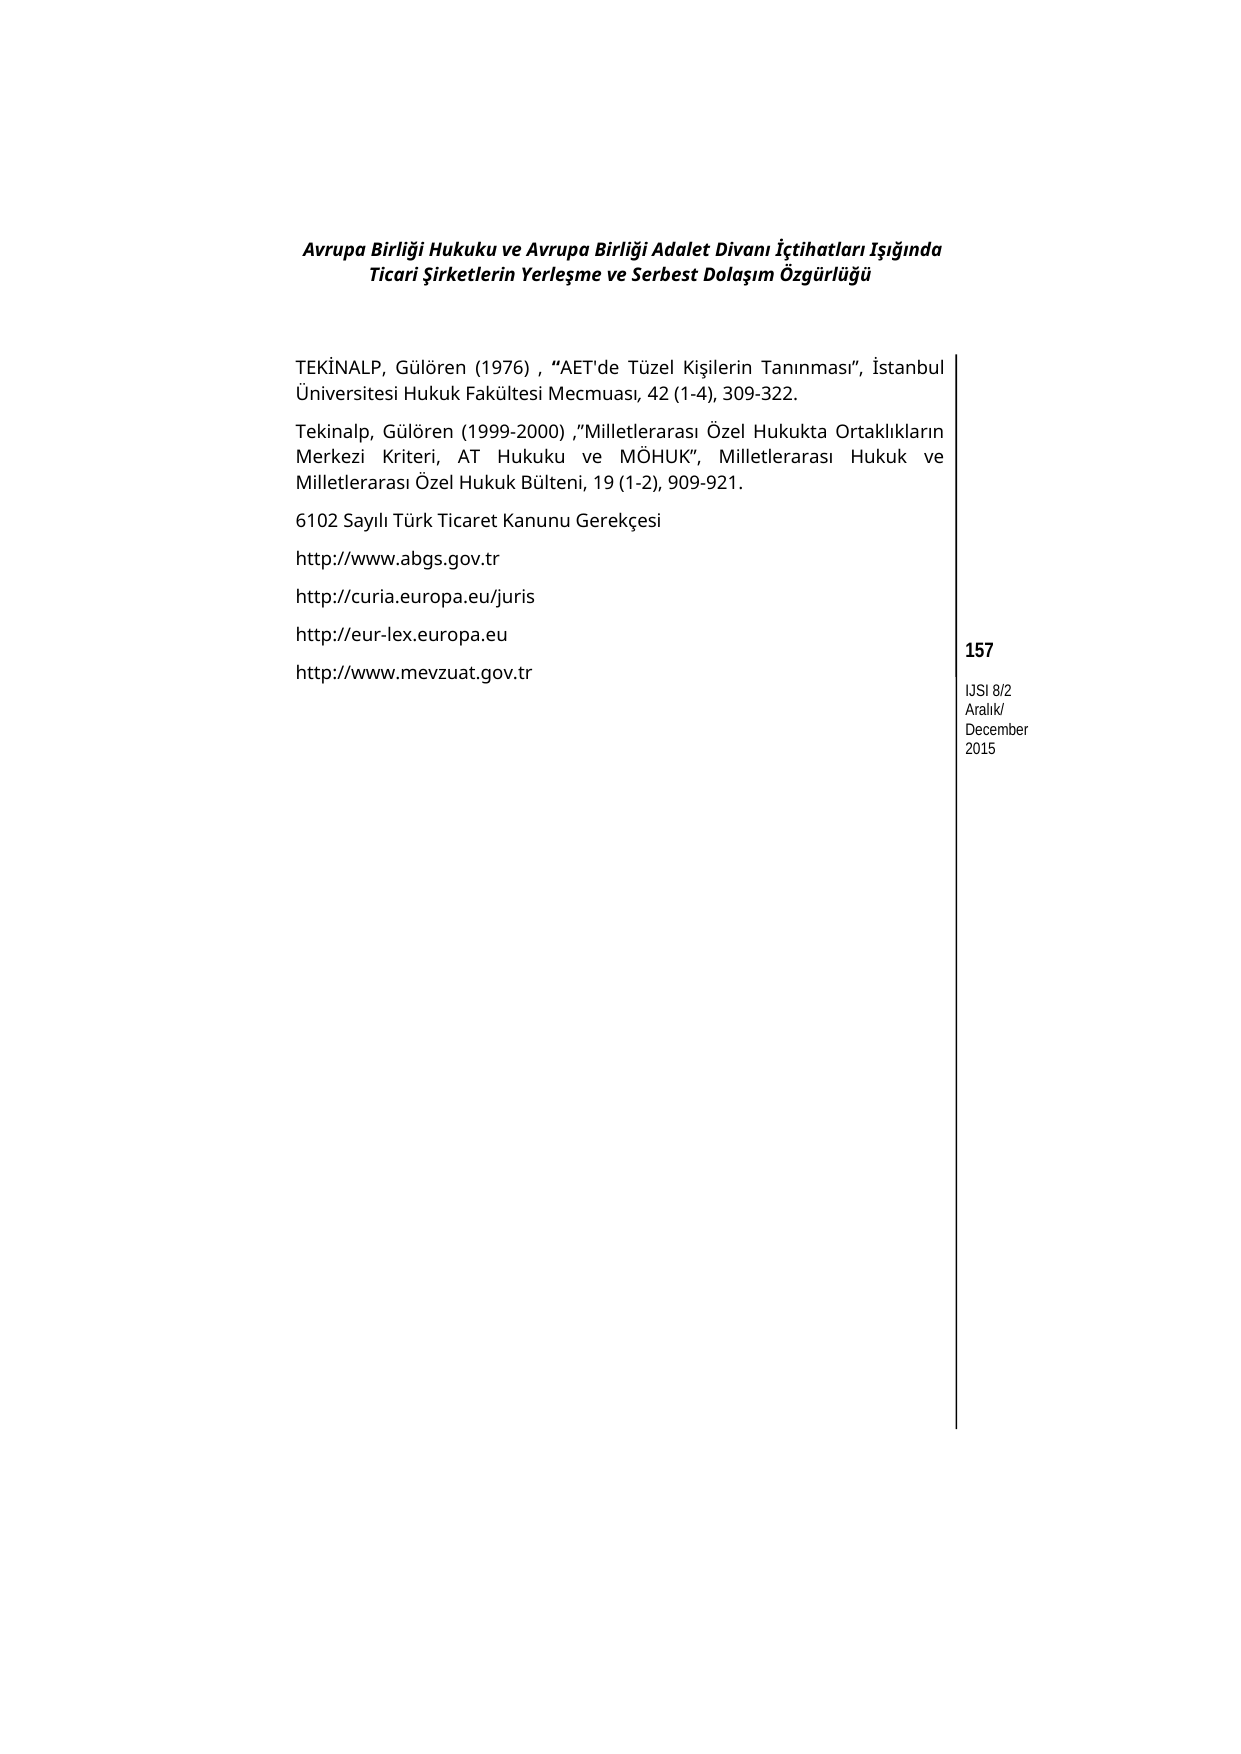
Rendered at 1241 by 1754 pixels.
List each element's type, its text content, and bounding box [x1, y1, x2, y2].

text http://www.mevzuat.gov.tr [295, 659, 945, 684]
text 6102 Sayılı Türk Ticaret Kanunu Gerekçesi [295, 507, 945, 532]
text http://curia.europa.eu/juris [295, 583, 945, 608]
text http://www.abgs.gov.tr [295, 545, 945, 571]
text Tekinalp, Gülören (1999-2000) ,”Milletlerarası Özel Hukukta Ortaklıkların Merkezi Kriteri, AT Hukuku ve MÖHUK”, Milletlerarası Hukuk ve Milletlerarası Özel Hukuk Bülteni, 19 (1-2), 909-921. [295, 418, 945, 494]
text TEKİNALP, Gülören (1976) , “AET'de Tüzel Kişilerin Tanınması”, İstanbul Üniversitesi Hukuk Fakültesi Mecmuası, 42 (1-4), 309-322. [295, 354, 945, 405]
text http://eur-lex.europa.eu [295, 621, 945, 647]
